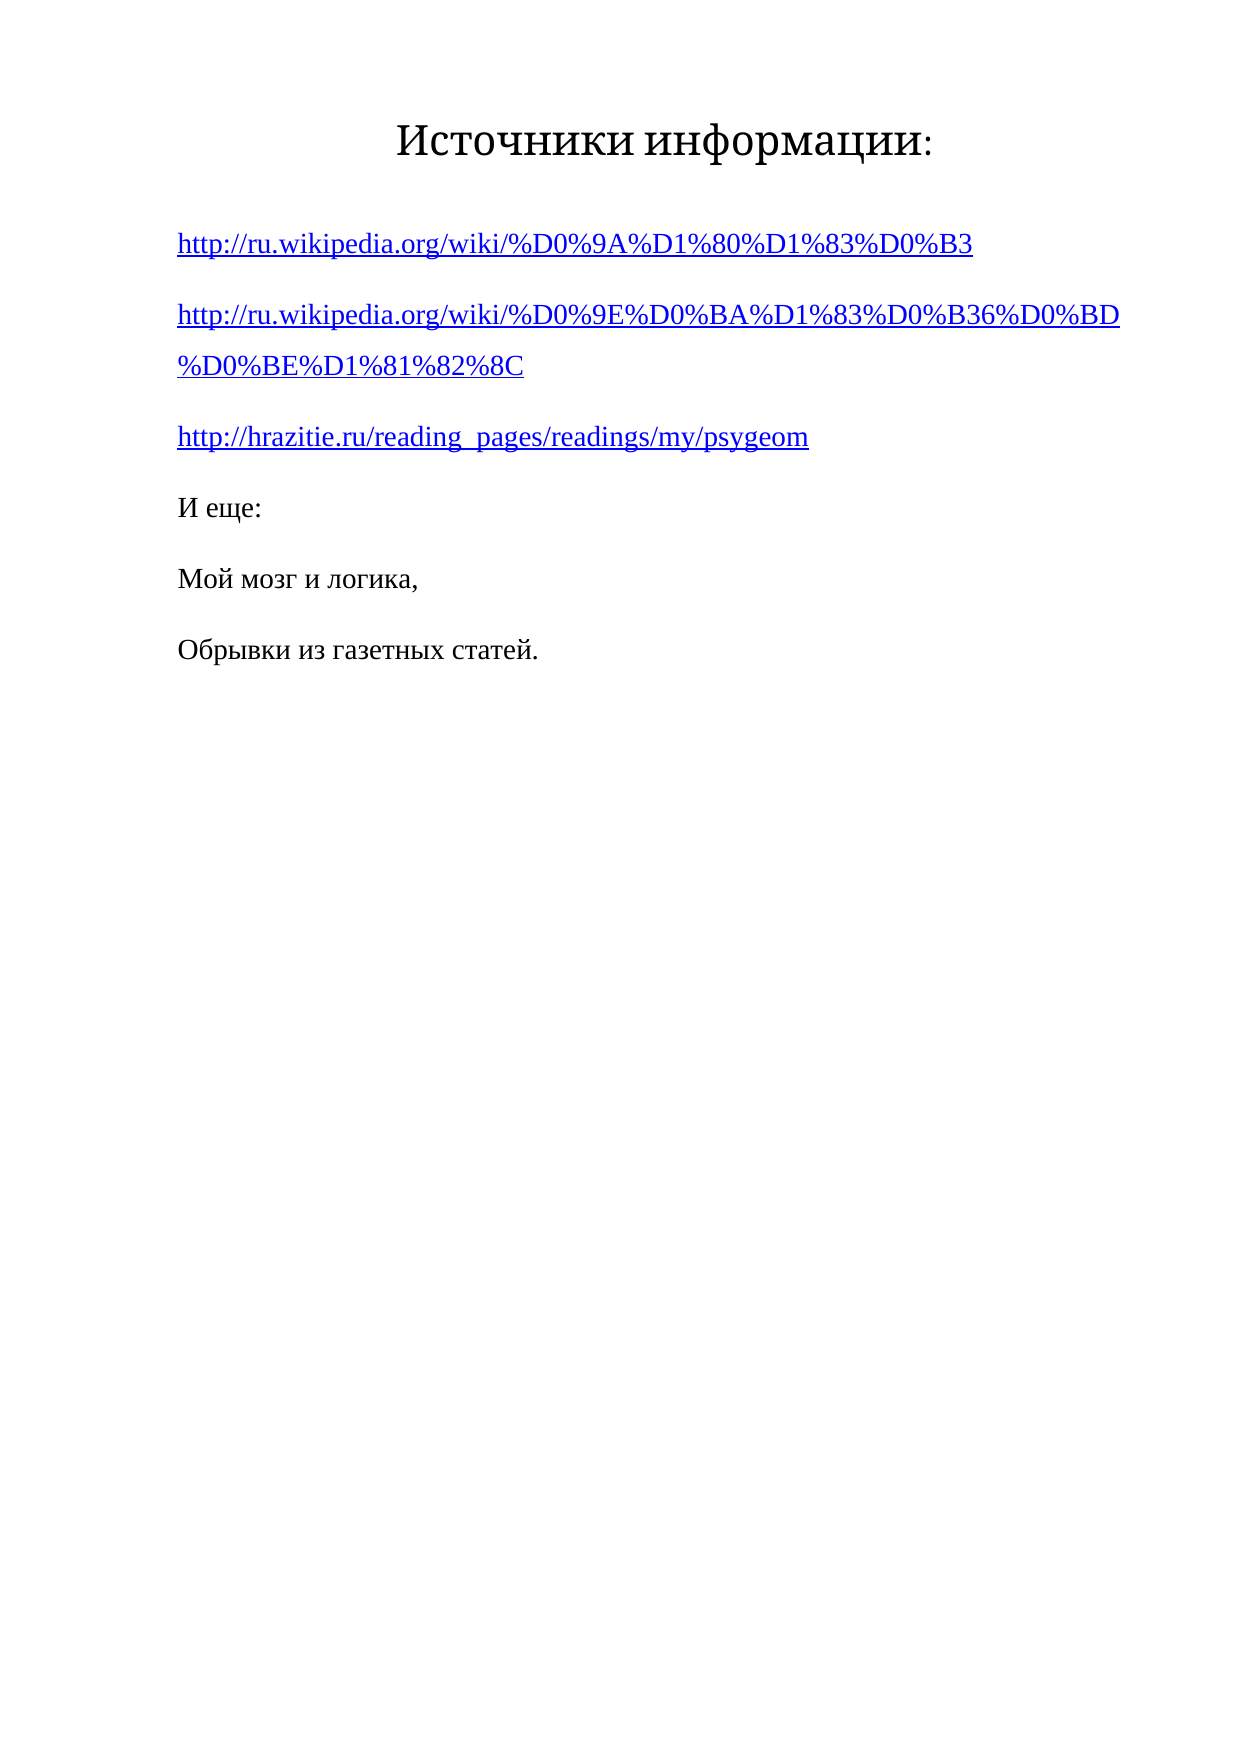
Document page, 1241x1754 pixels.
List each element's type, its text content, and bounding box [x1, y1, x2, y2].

subtitle Источники информации: [177, 118, 1152, 166]
text Мой мозг и логика, [177, 561, 1152, 595]
text http://ru.wikipedia.org/wiki/%D0%9E%D0%BA%D1%83%D0%B36%D0%BD%D0%BE%D1%81%82%8C [177, 297, 1152, 381]
text http://hrazitie.ru/reading_pages/readings/my/psygeom [177, 419, 1152, 452]
text И еще: [177, 490, 1152, 523]
text http://ru.wikipedia.org/wiki/%D0%9A%D1%80%D1%83%D0%B3 [177, 226, 1152, 260]
text Обрывки из газетных статей. [177, 632, 1152, 666]
